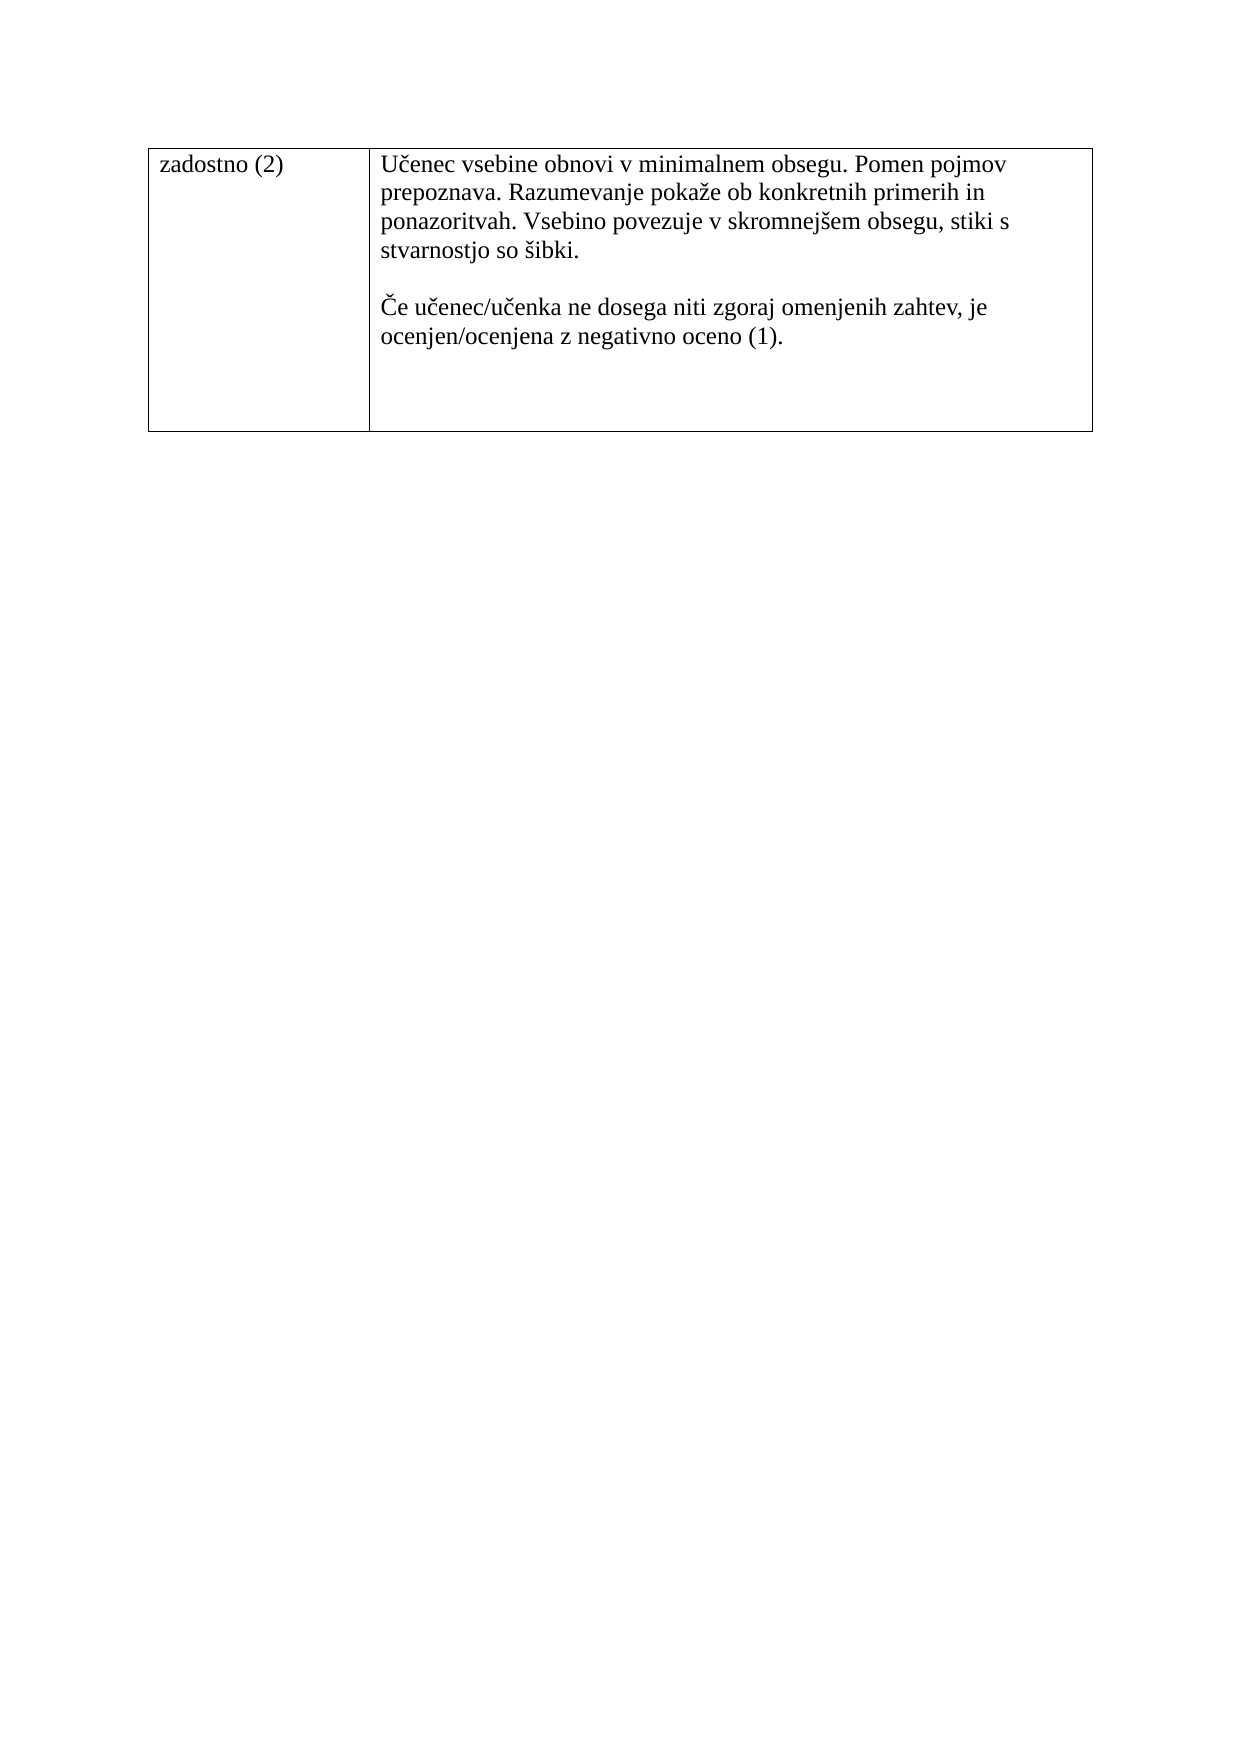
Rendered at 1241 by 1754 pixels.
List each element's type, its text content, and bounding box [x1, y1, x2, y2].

table_cell Učenec vsebine obnovi v minimalnem obsegu. Pomen pojmov prepoznava. Razumevanje pokaže ob konkretnih primerih in ponazoritvah. Vsebino povezuje v skromnejšem obsegu, stiki s stvarnostjo so šibki. Če učenec/učenka ne dosega niti zgoraj omenjenih zahtev, je ocenjen/ocenjena z negativno oceno (1). [370, 149, 1092, 431]
table_cell zadostno (2) [149, 149, 369, 431]
